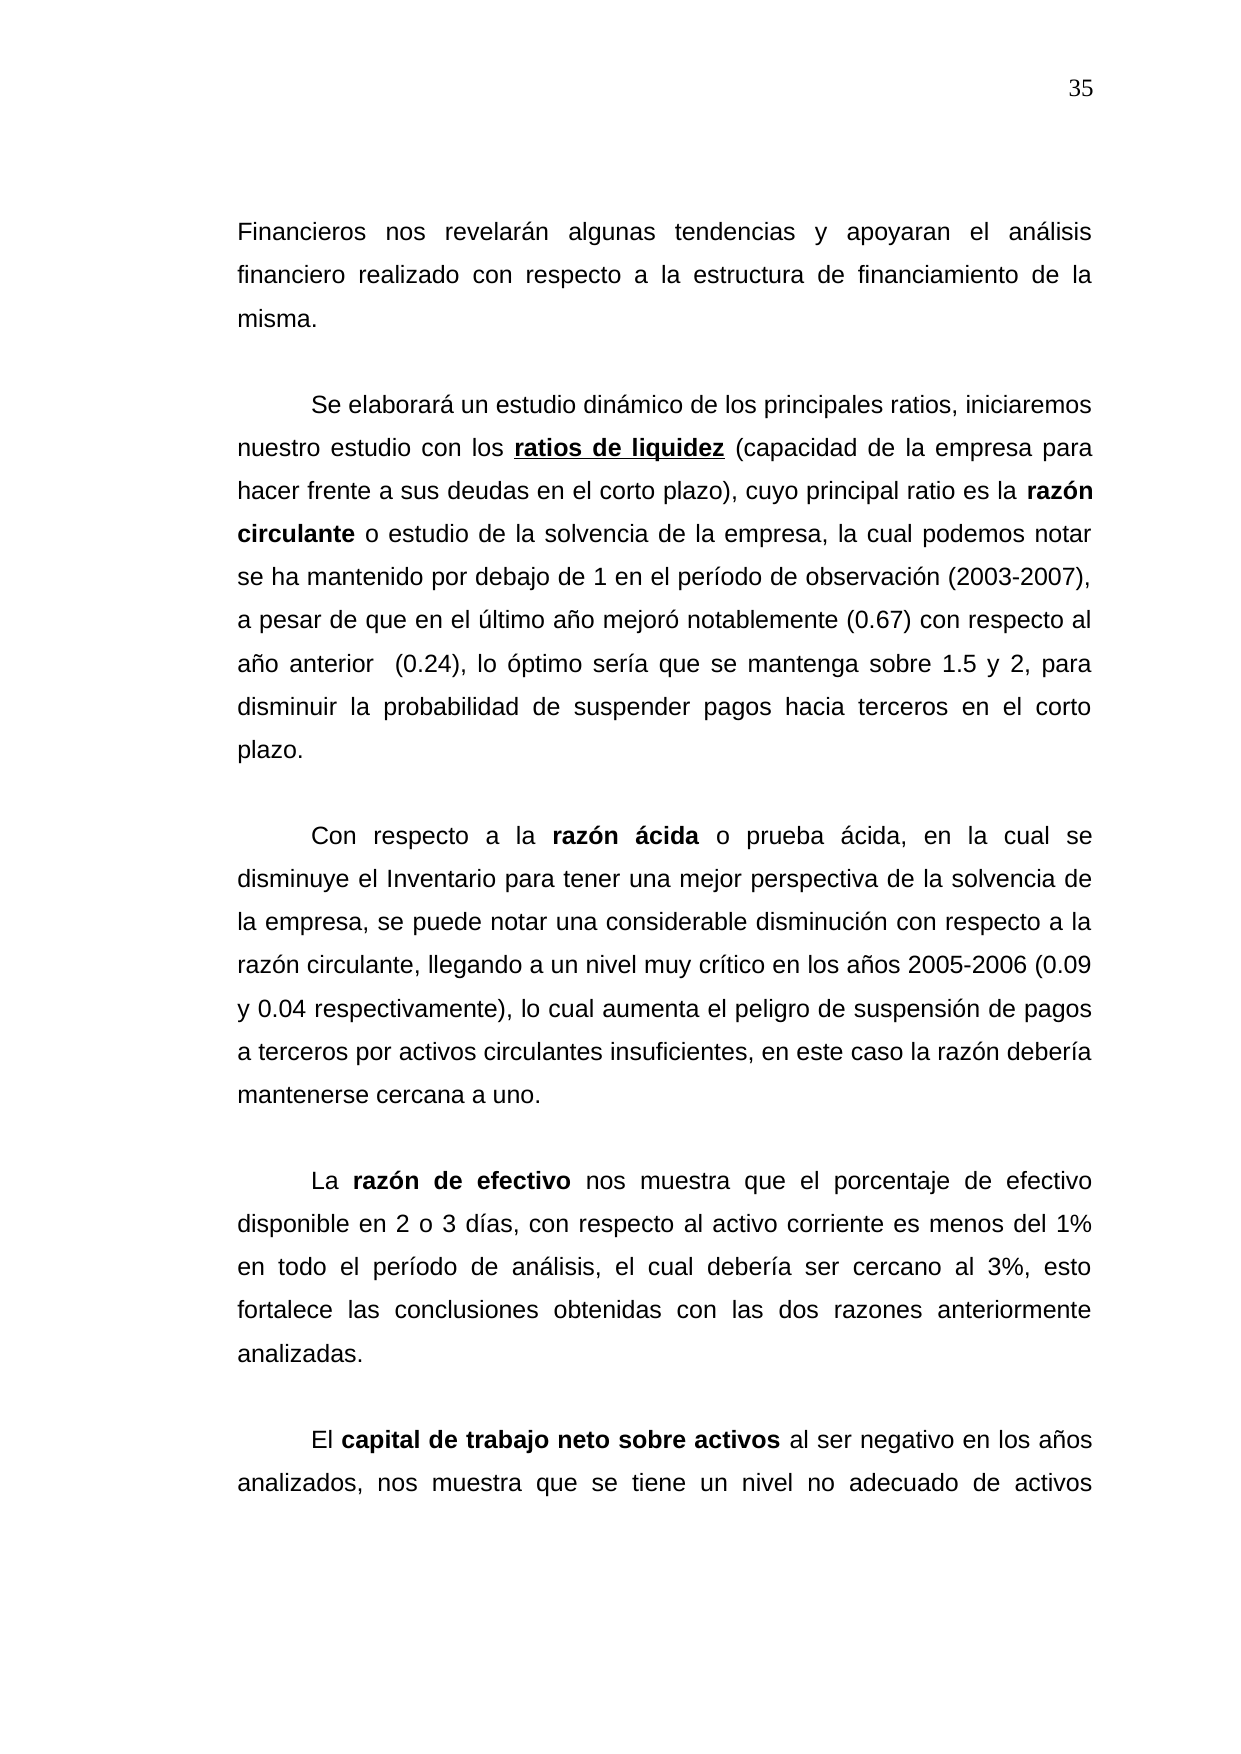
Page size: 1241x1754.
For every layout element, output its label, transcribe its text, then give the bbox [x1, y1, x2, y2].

text Con respecto a la razón ácida o prueba ácida, en la cual se disminuye el Inventario para tener una mejor perspectiva de la solvencia de la empresa, se puede notar una considerable disminución con respecto a la razón circulante, llegando a un nivel muy crítico en los años 2005-2006 (0.09 y 0.04 respectivamente), lo cual aumenta el peligro de suspensión de pagos a terceros por activos circulantes insuficientes, en este caso la razón debería mantenerse cercana a uno. [237, 821, 1093, 1108]
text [237, 217, 1093, 332]
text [237, 1425, 1093, 1497]
text Se elaborará un estudio dinámico de los principales ratios, iniciaremos nuestro estudio con los ratios de liquidez (capacidad de la empresa para hacer frente a sus deudas en el corto plazo), cuyo principal ratio es la razón circulante o estudio de la solvencia de la empresa, la cual podemos notar se ha mantenido por debajo de 1 en el período de observación (2003-2007), a pesar de que en el último año mejoró notablemente (0.67) con respecto al año anterior (0.24), lo óptimo sería que se mantenga sobre 1.5 y 2, para disminuir la probabilidad de suspender pagos hacia terceros en el corto plazo. [237, 390, 1093, 763]
text La razón de efectivo nos muestra que el porcentaje de efectivo disponible en 2 o 3 días, con respecto al activo corriente es menos del 1% en todo el período de análisis, el cual debería ser cercano al 3%, esto fortalece las conclusiones obtenidas con las dos razones anteriormente analizadas. [237, 1166, 1093, 1367]
